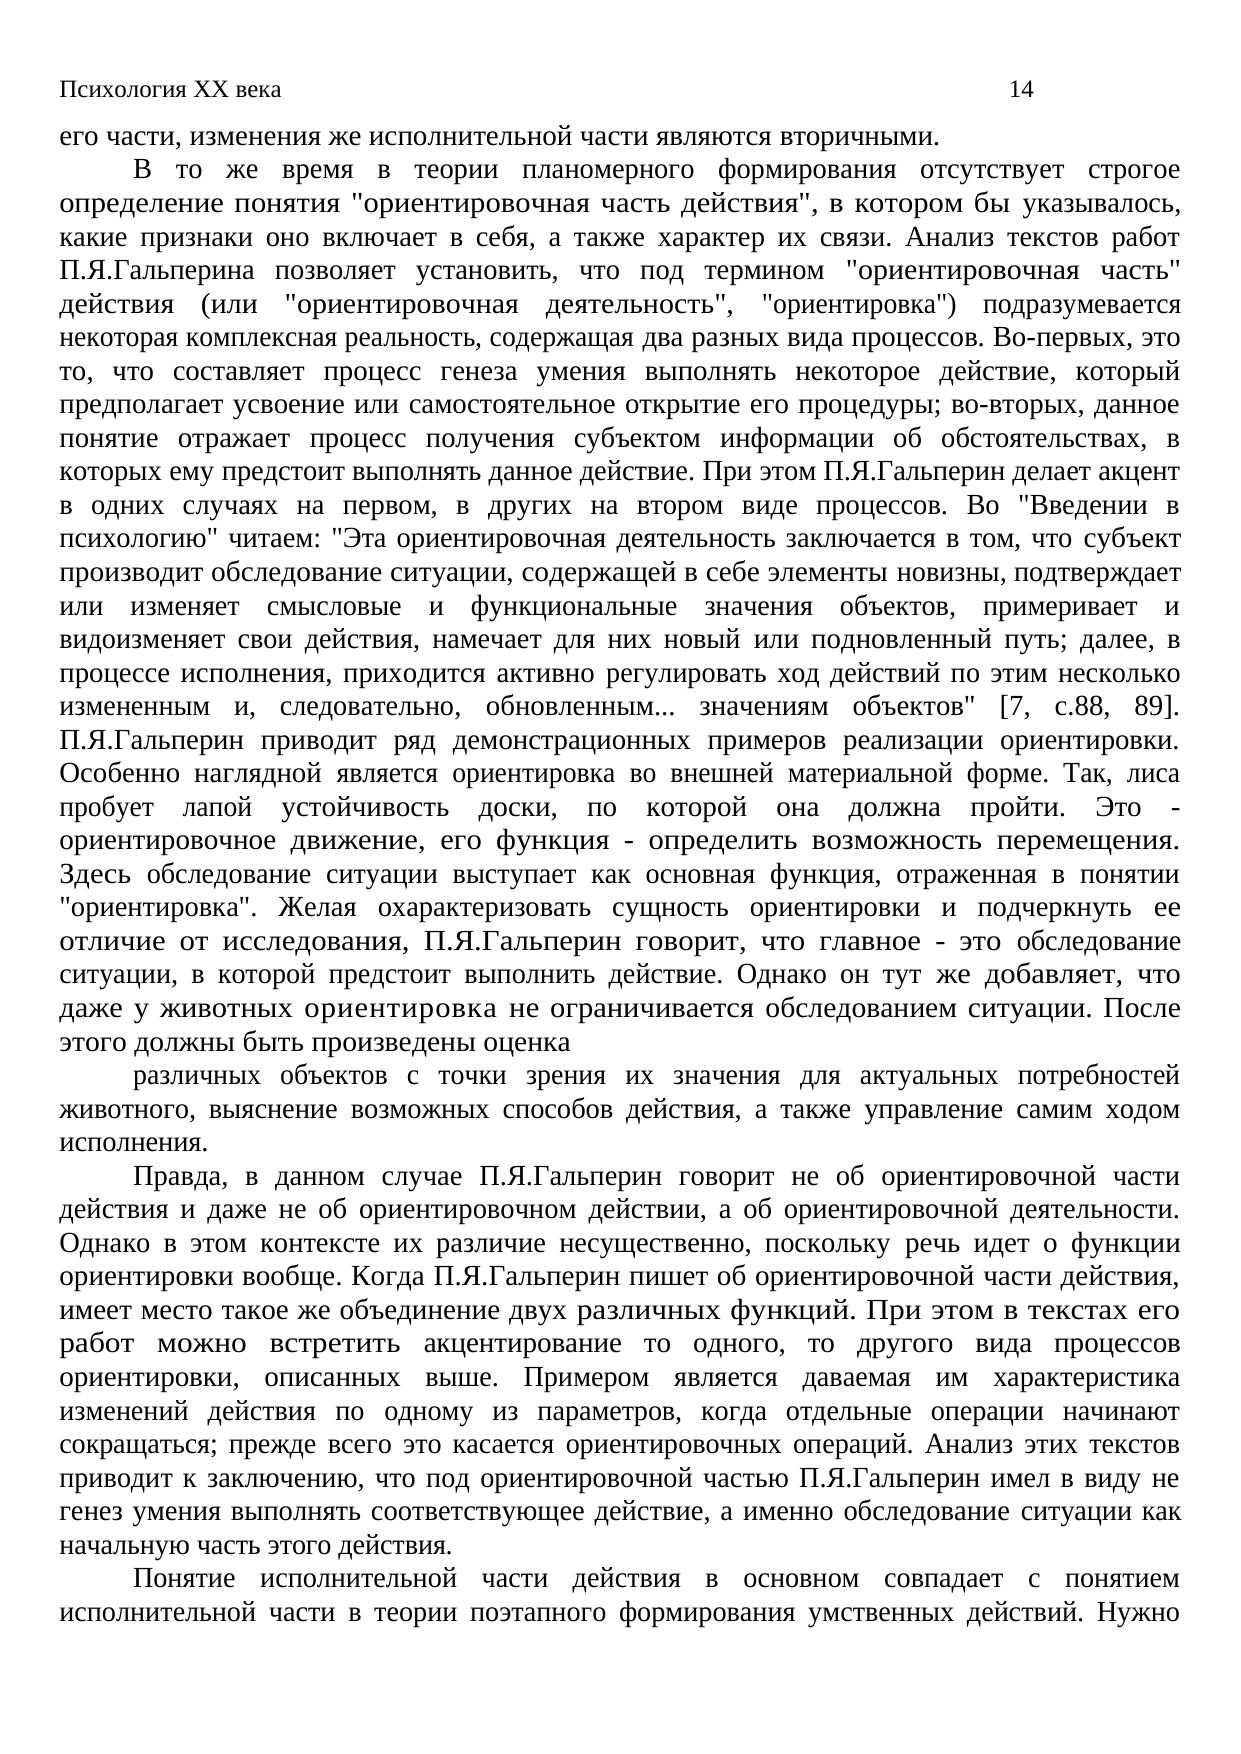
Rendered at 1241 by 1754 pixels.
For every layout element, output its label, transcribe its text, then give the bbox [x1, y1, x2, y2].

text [59, 118, 1181, 152]
text В то же время в теории планомерного формирования отсутствует строгое определение понятия "ориентировочная часть действия", в котором бы указывалось, какие признаки оно включает в себя, а также характер их связи. Анализ текстов работ П.Я.Гальперина позволяет установить, что под термином "ориентировочная часть" действия (или "ориентировочная деятельность", "ориентировка") подразумевается некоторая комплексная реальность, содержащая два разных вида процессов. Во-первых, это то, что составляет процесс генеза умения выполнять некоторое действие, который предполагает усвоение или самостоятельное открытие его процедуры; во-вторых, данное понятие отражает процесс получения субъектом информации об обстоятельствах, в которых ему предстоит выполнять данное действие. При этом П.Я.Гальперин делает акцент в одних случаях на первом, в других на втором виде процессов. Во "Введении в психологию" читаем: "Эта ориентировочная деятельность заключается в том, что субъект производит обследование ситуации, содержащей в себе элементы новизны, подтверждает или изменяет смысловые и функциональные значения объектов, примеривает и видоизменяет свои действия, намечает для них новый или подновленный путь; далее, в процессе исполнения, приходится активно регулировать ход действий по этим несколько измененным и, следовательно, обновленным... значениям объектов" [7, с.88, 89]. П.Я.Гальперин приводит ряд демонстрационных примеров реализации ориентировки. Особенно наглядной является ориентировка во внешней материальной форме. Так, лиса пробует лапой устойчивость доски, по которой она должна пройти. Это - ориентировочное движение, его функция - определить возможность перемещения. Здесь обследование ситуации выступает как основная функция, отраженная в понятии "ориентировка". Желая охарактеризовать сущность ориентировки и подчеркнуть ее отличие от исследования, П.Я.Гальперин говорит, что главное - это обследование ситуации, в которой предстоит выполнить действие. Однако он тут же добавляет, что даже у животных ориентировка не ограничивается обследованием ситуации. После этого должны быть произведены оценка [59, 152, 1181, 1057]
text различных объектов с точки зрения их значения для актуальных потребностей животного, выяснение возможных способов действия, а также управление самим ходом исполнения. [59, 1057, 1181, 1158]
text Правда, в данном случае П.Я.Гальперин говорит не об ориентировочной части действия и даже не об ориентировочном действии, а об ориентировочной деятельности. Однако в этом контексте их различие несущественно, поскольку речь идет о функции ориентировки вообще. Когда П.Я.Гальперин пишет об ориентировочной части действия, имеет место такое же объединение двух различных функций. При этом в текстах его работ можно встретить акцентирование то одного, то другого вида процессов ориентировки, описанных выше. Примером является даваемая им характеристика изменений действия по одному из параметров, когда отдельные операции начинают сокращаться; прежде всего это касается ориентировочных операций. Анализ этих текстов приводит к заключению, что под ориентировочной частью П.Я.Гальперин имел в виду не генез умения выполнять соответствующее действие, а именно обследование ситуации как начальную часть этого действия. [59, 1158, 1181, 1560]
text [59, 1560, 1181, 1627]
